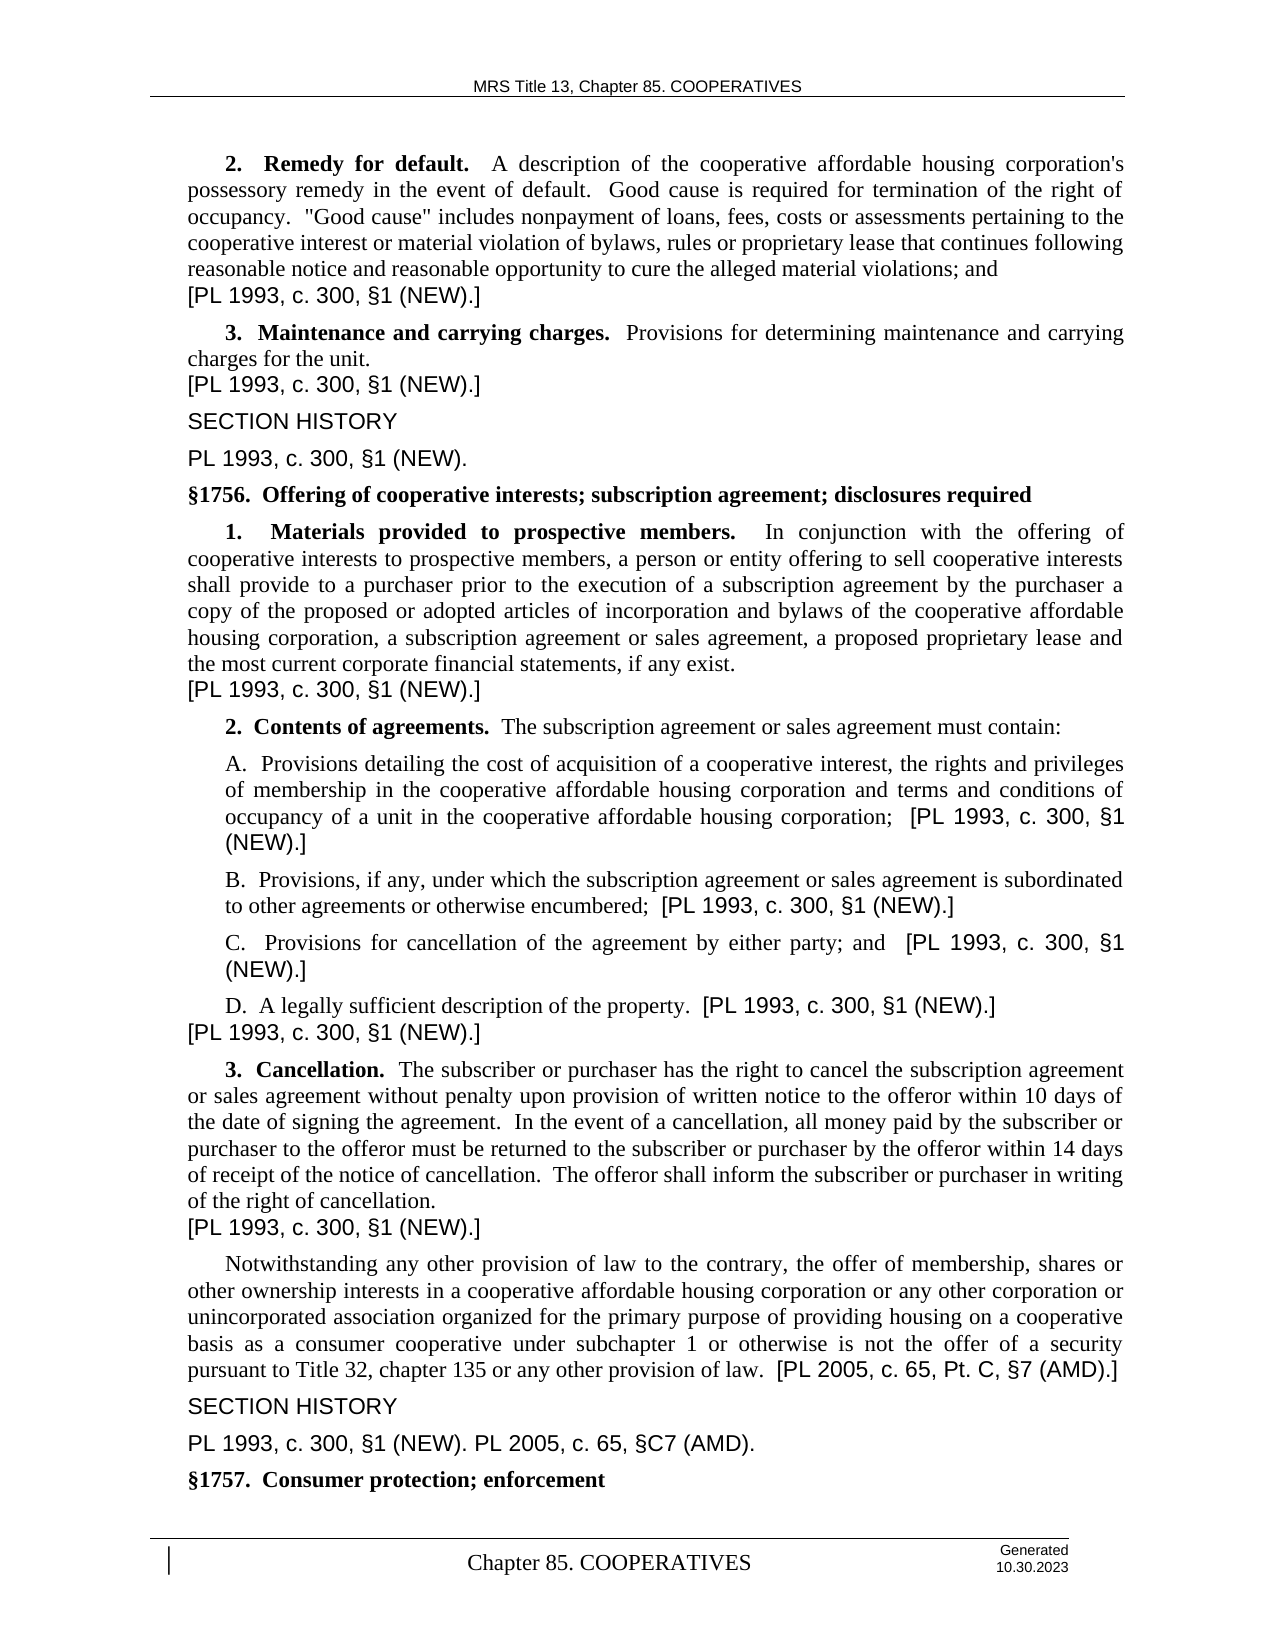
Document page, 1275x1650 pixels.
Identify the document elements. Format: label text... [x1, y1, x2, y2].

text §1757. Consumer protection; enforcement [187, 1466, 1125, 1493]
text SECTION HISTORY [187, 1393, 1125, 1419]
text [PL 1993, c. 300, §1 (NEW).] [187, 676, 1125, 703]
text SECTION HISTORY [187, 408, 1125, 434]
text A. Provisions detailing the cost of acquisition of a cooperative interest, the rights and privileges of membership in the cooperative affordable housing corporation and terms and conditions of occupancy of a unit in the cooperative affordable housing corporation; [PL 1993, c. 300, §1 (NEW).] [225, 750, 1125, 856]
text 1. Materials provided to prospective members. In conjunction with the offering of cooperative interests to prospective members, a person or entity offering to sell cooperative interests shall provide to a purchaser prior to the execution of a subscription agreement by the purchaser a copy of the proposed or adopted articles of incorporation and bylaws of the cooperative affordable housing corporation, a subscription agreement or sales agreement, a proposed proprietary lease and the most current corporate financial statements, if any exist. [187, 518, 1125, 676]
text 2. Contents of agreements. The subscription agreement or sales agreement must contain: [187, 713, 1125, 739]
text [PL 1993, c. 300, §1 (NEW).] [187, 282, 1125, 308]
text C. Provisions for cancellation of the agreement by either party; and [PL 1993, c. 300, §1 (NEW).] [225, 929, 1125, 982]
text B. Provisions, if any, under which the subscription agreement or sales agreement is subordinated to other agreements or otherwise encumbered; [PL 1993, c. 300, §1 (NEW).] [225, 866, 1125, 919]
text [PL 1993, c. 300, §1 (NEW).] [187, 1214, 1125, 1240]
text PL 1993, c. 300, §1 (NEW). [187, 445, 1125, 471]
text PL 1993, c. 300, §1 (NEW). PL 2005, c. 65, §C7 (AMD). [187, 1429, 1125, 1456]
text §1756. Offering of cooperative interests; subscription agreement; disclosures required [187, 482, 1125, 508]
text D. A legally sufficient description of the property. [PL 1993, c. 300, §1 (NEW).] [225, 992, 1125, 1019]
text [PL 1993, c. 300, §1 (NEW).] [187, 1019, 1125, 1045]
text Notwithstanding any other provision of law to the contrary, the offer of membership, shares or other ownership interests in a cooperative affordable housing corporation or any other corporation or unincorporated association organized for the primary purpose of providing housing on a cooperative basis as a consumer cooperative under subchapter 1 or otherwise is not the offer of a security pursuant to Title 32, chapter 135 or any other provision of law. [PL 2005, c. 65, Pt. C, §7 (AMD).] [187, 1251, 1125, 1382]
text 3. Maintenance and carrying charges. Provisions for determining maintenance and carrying charges for the unit. [187, 318, 1125, 371]
text [PL 1993, c. 300, §1 (NEW).] [187, 371, 1125, 398]
text 2. Remedy for default. A description of the cooperative affordable housing corporation's possessory remedy in the event of default. Good cause is required for termination of the right of occupancy. "Good cause" includes nonpayment of loans, fees, costs or assessments pertaining to the cooperative interest or material violation of bylaws, rules or proprietary lease that continues following reasonable notice and reasonable opportunity to cure the alleged material violations; and [187, 150, 1125, 282]
text 3. Cancellation. The subscriber or purchaser has the right to cancel the subscription agreement or sales agreement without penalty upon provision of written notice to the offeror within 10 days of the date of signing the agreement. In the event of a cancellation, all money paid by the subscriber or purchaser to the offeror must be returned to the subscriber or purchaser by the offeror within 14 days of receipt of the notice of cancellation. The offeror shall inform the subscriber or purchaser in writing of the right of cancellation. [187, 1056, 1125, 1214]
